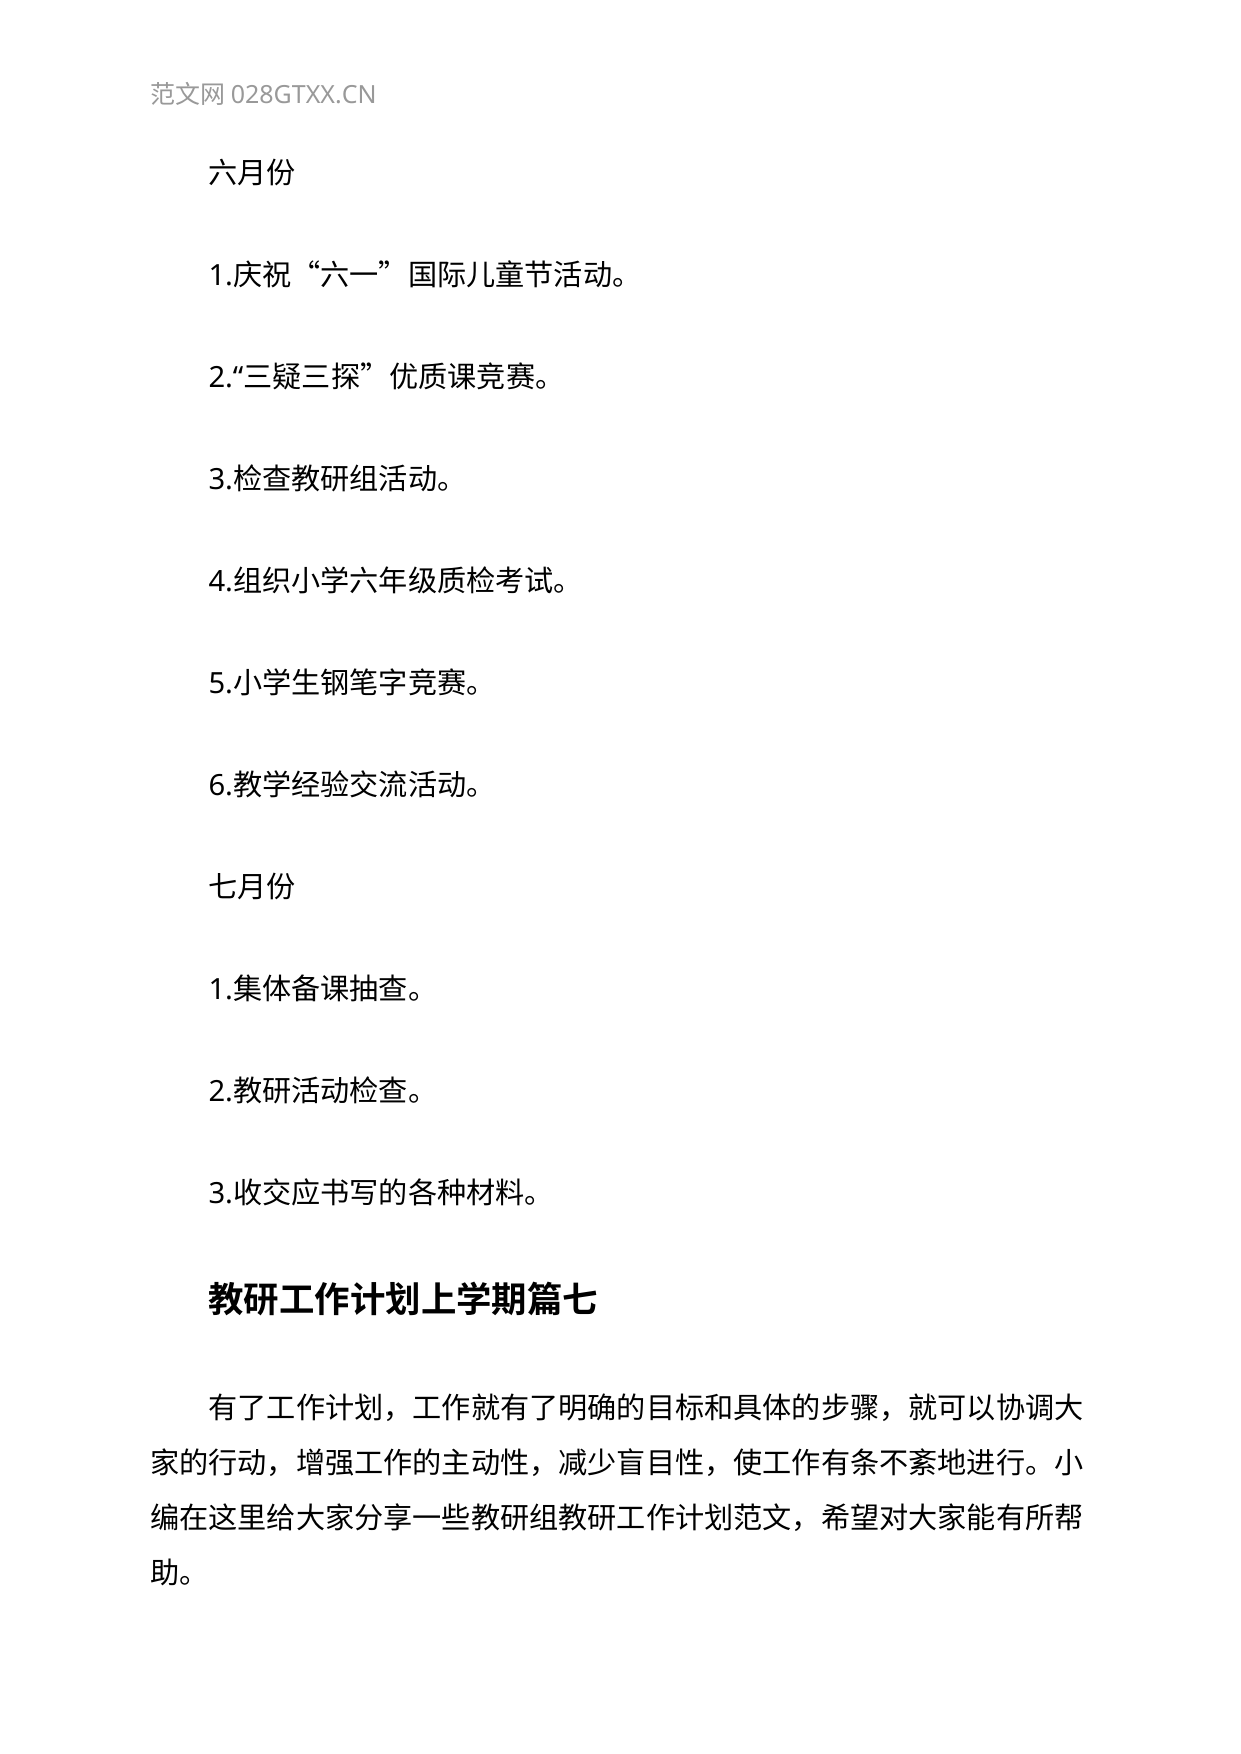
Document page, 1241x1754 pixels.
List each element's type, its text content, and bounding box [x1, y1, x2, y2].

text 5.小学生钢笔字竞赛。 [150, 660, 1090, 702]
text 2.教研活动检查。 [150, 1067, 1090, 1110]
text 2.“三疑三探”优质课竞赛。 [150, 354, 1090, 396]
text 4.组织小学六年级质检考试。 [150, 558, 1090, 600]
text 六月份 [150, 150, 1090, 192]
text 七月份 [150, 864, 1090, 906]
text 教研工作计划上学期篇七 [150, 1271, 1090, 1323]
text 有了工作计划，工作就有了明确的目标和具体的步骤，就可以协调大家的行动，增强工作的主动性，减少盲目性，使工作有条不紊地进行。小编在这里给大家分享一些教研组教研工作计划范文，希望对大家能有所帮助。 [150, 1385, 1090, 1592]
text 3.收交应书写的各种材料。 [150, 1169, 1090, 1212]
text 6.教学经验交流活动。 [150, 762, 1090, 804]
text 3.检查教研组活动。 [150, 456, 1090, 498]
text 1.集体备课抽查。 [150, 965, 1090, 1008]
text 1.庆祝“六一”国际儿童节活动。 [150, 252, 1090, 294]
